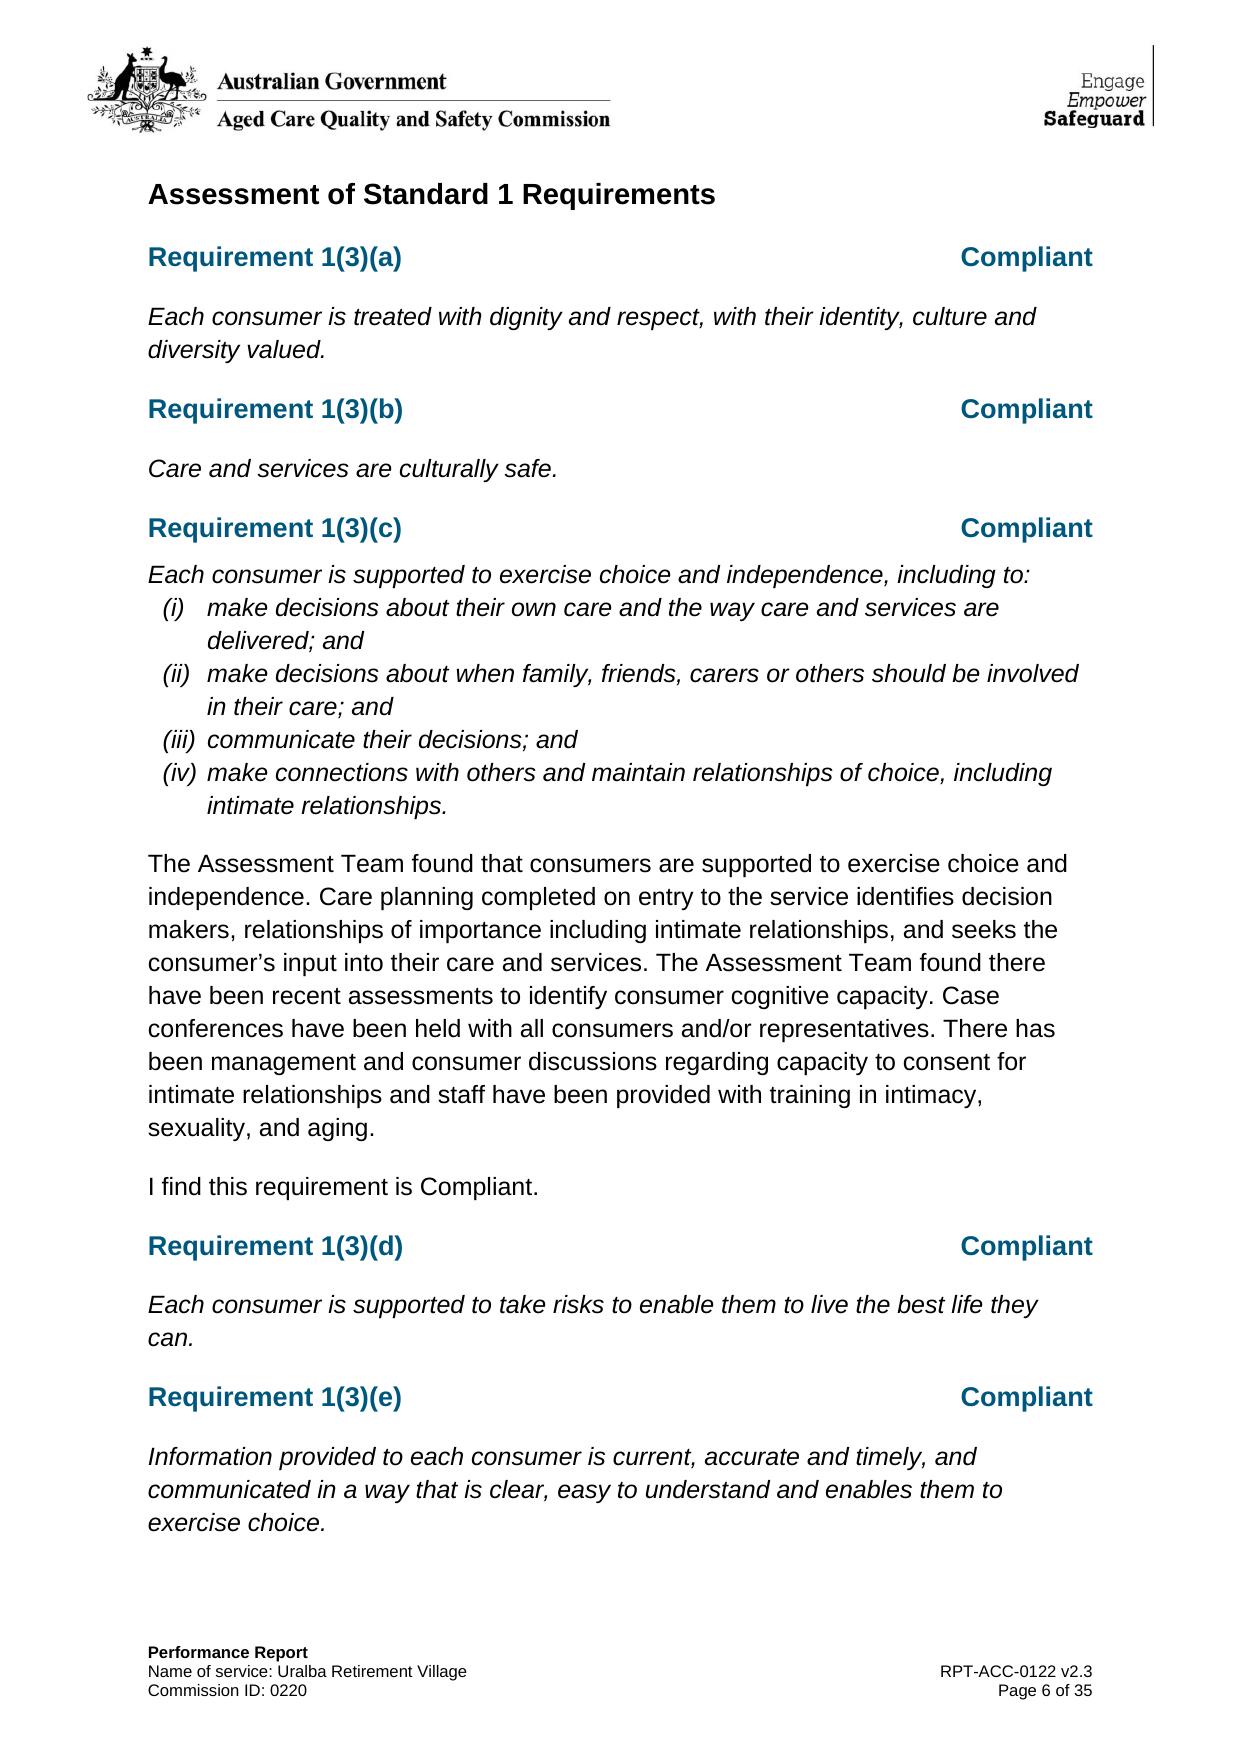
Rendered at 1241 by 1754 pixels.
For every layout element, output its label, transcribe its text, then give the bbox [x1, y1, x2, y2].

subtitle Requirement 1(3)(c) Compliant [148, 512, 1092, 543]
text Each consumer is supported to exercise choice and independence, including to: [148, 560, 1092, 589]
list communicate their decisions; and [162, 725, 1092, 754]
subtitle Assessment of Standard 1 Requirements [148, 177, 1092, 211]
text Each consumer is treated with dignity and respect, with their identity, culture and diversity valued. [148, 302, 1092, 363]
picture [1, 0, 1241, 154]
list make connections with others and maintain relationships of choice, including intimate relationships. [162, 758, 1092, 820]
subtitle Requirement 1(3)(e) Compliant [148, 1381, 1092, 1413]
list make decisions about when family, friends, carers or others should be involved in their care; and [162, 659, 1092, 721]
text Information provided to each consumer is current, accurate and timely, and communicated in a way that is clear, easy to understand and enables them to exercise choice. [148, 1442, 1092, 1537]
text Each consumer is supported to take risks to enable them to live the best life they can. [148, 1290, 1092, 1352]
subtitle Requirement 1(3)(b) Compliant [148, 393, 1092, 424]
list make decisions about their own care and the way care and services are delivered; and [162, 593, 1092, 655]
text Care and services are culturally safe. [148, 454, 1092, 482]
text I find this requirement is Compliant. [148, 1171, 1092, 1200]
subtitle Requirement 1(3)(d) Compliant [148, 1229, 1092, 1261]
text The Assessment Team found that consumers are supported to exercise choice and independence. Care planning completed on entry to the service identifies decision makers, relationships of importance including intimate relationships, and seeks the consumer’s input into their care and services. The Assessment Team found there have been recent assessments to identify consumer cognitive capacity. Case conferences have been held with all consumers and/or representatives. There has been management and consumer discussions regarding capacity to consent for intimate relationships and staff have been provided with training in intimacy, sexuality, and aging. [148, 849, 1092, 1142]
subtitle Requirement 1(3)(a) Compliant [148, 241, 1092, 272]
